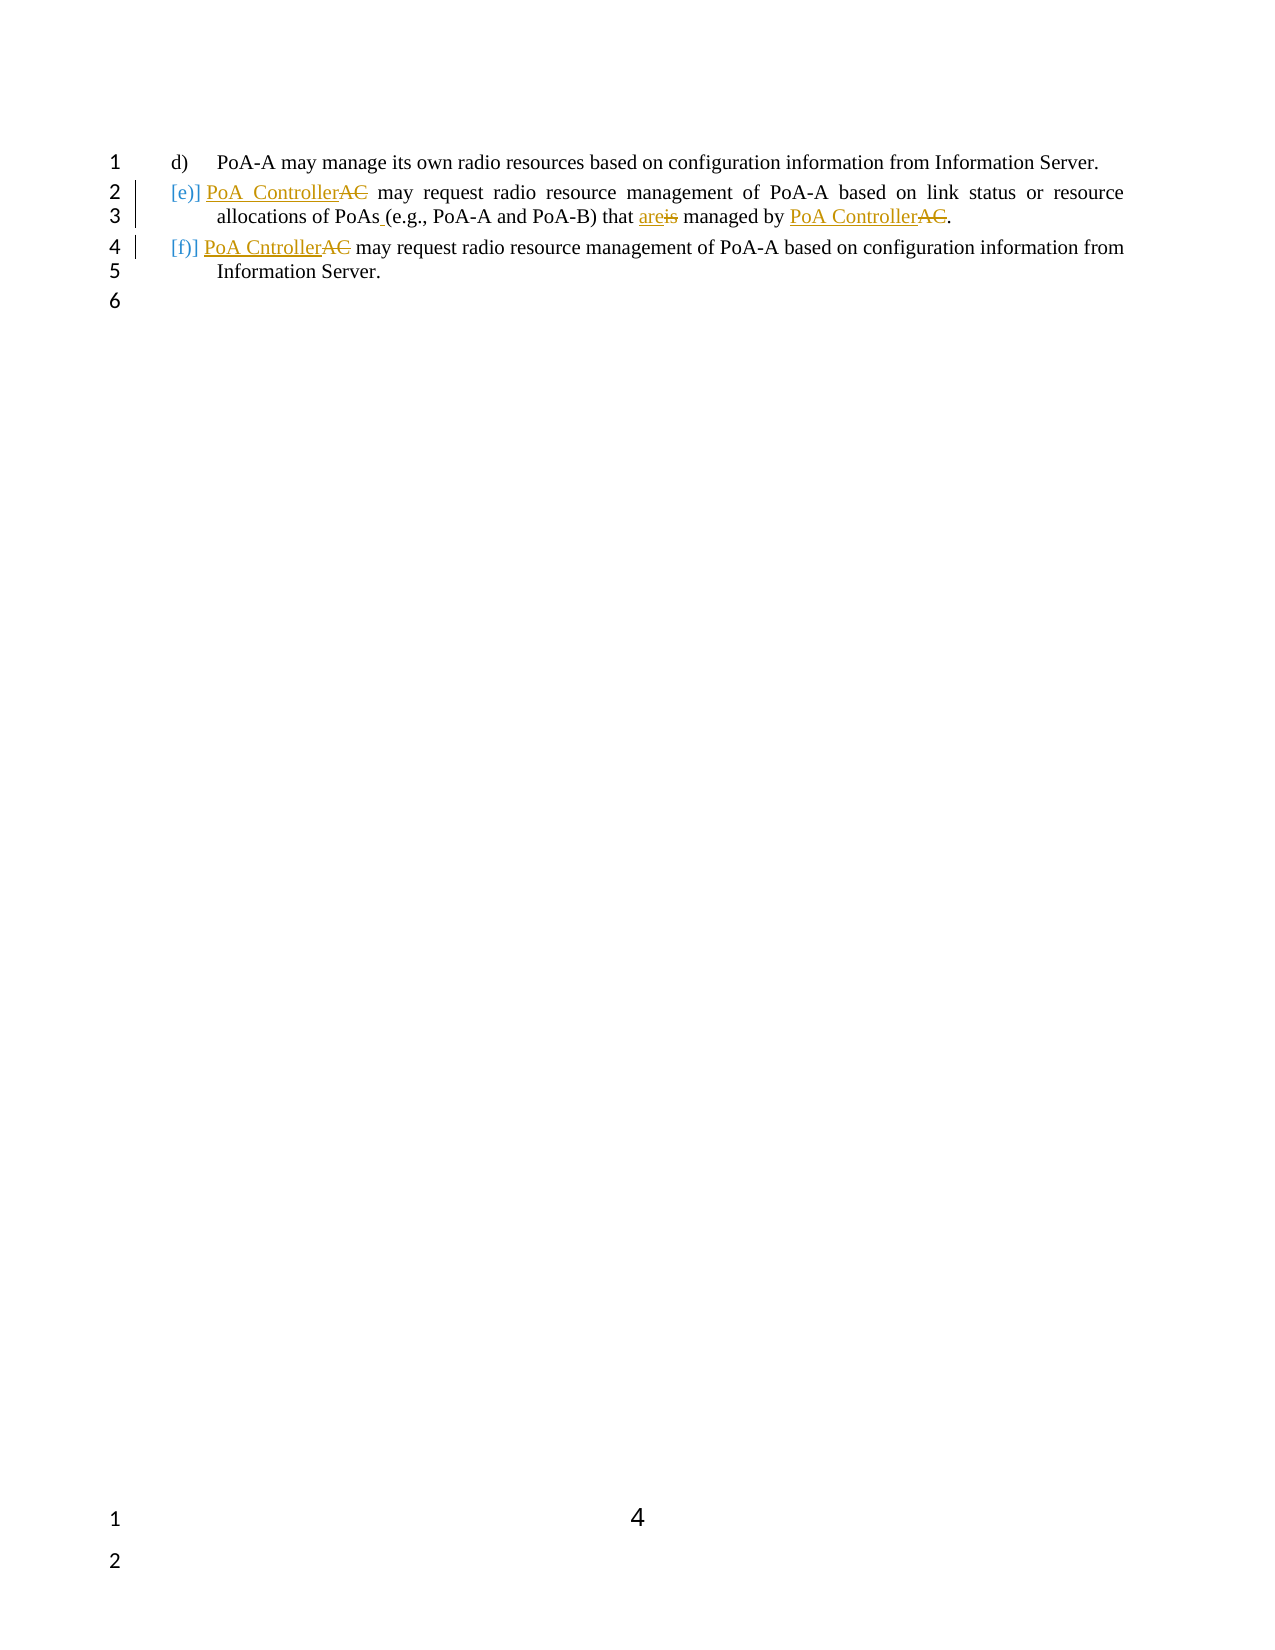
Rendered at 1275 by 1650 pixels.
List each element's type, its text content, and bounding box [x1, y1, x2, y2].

list PoA-A may manage its own radio resources based on configuration information from Information Server. [171, 150, 1125, 174]
list may request radio resource management of PoA-A based on link status or resource allocations of PoAs(e.g., PoA-A and PoA-B) that managed by . [171, 180, 1125, 228]
list may request radio resource management of PoA-A based on configuration information from Information Server. [171, 235, 1125, 283]
